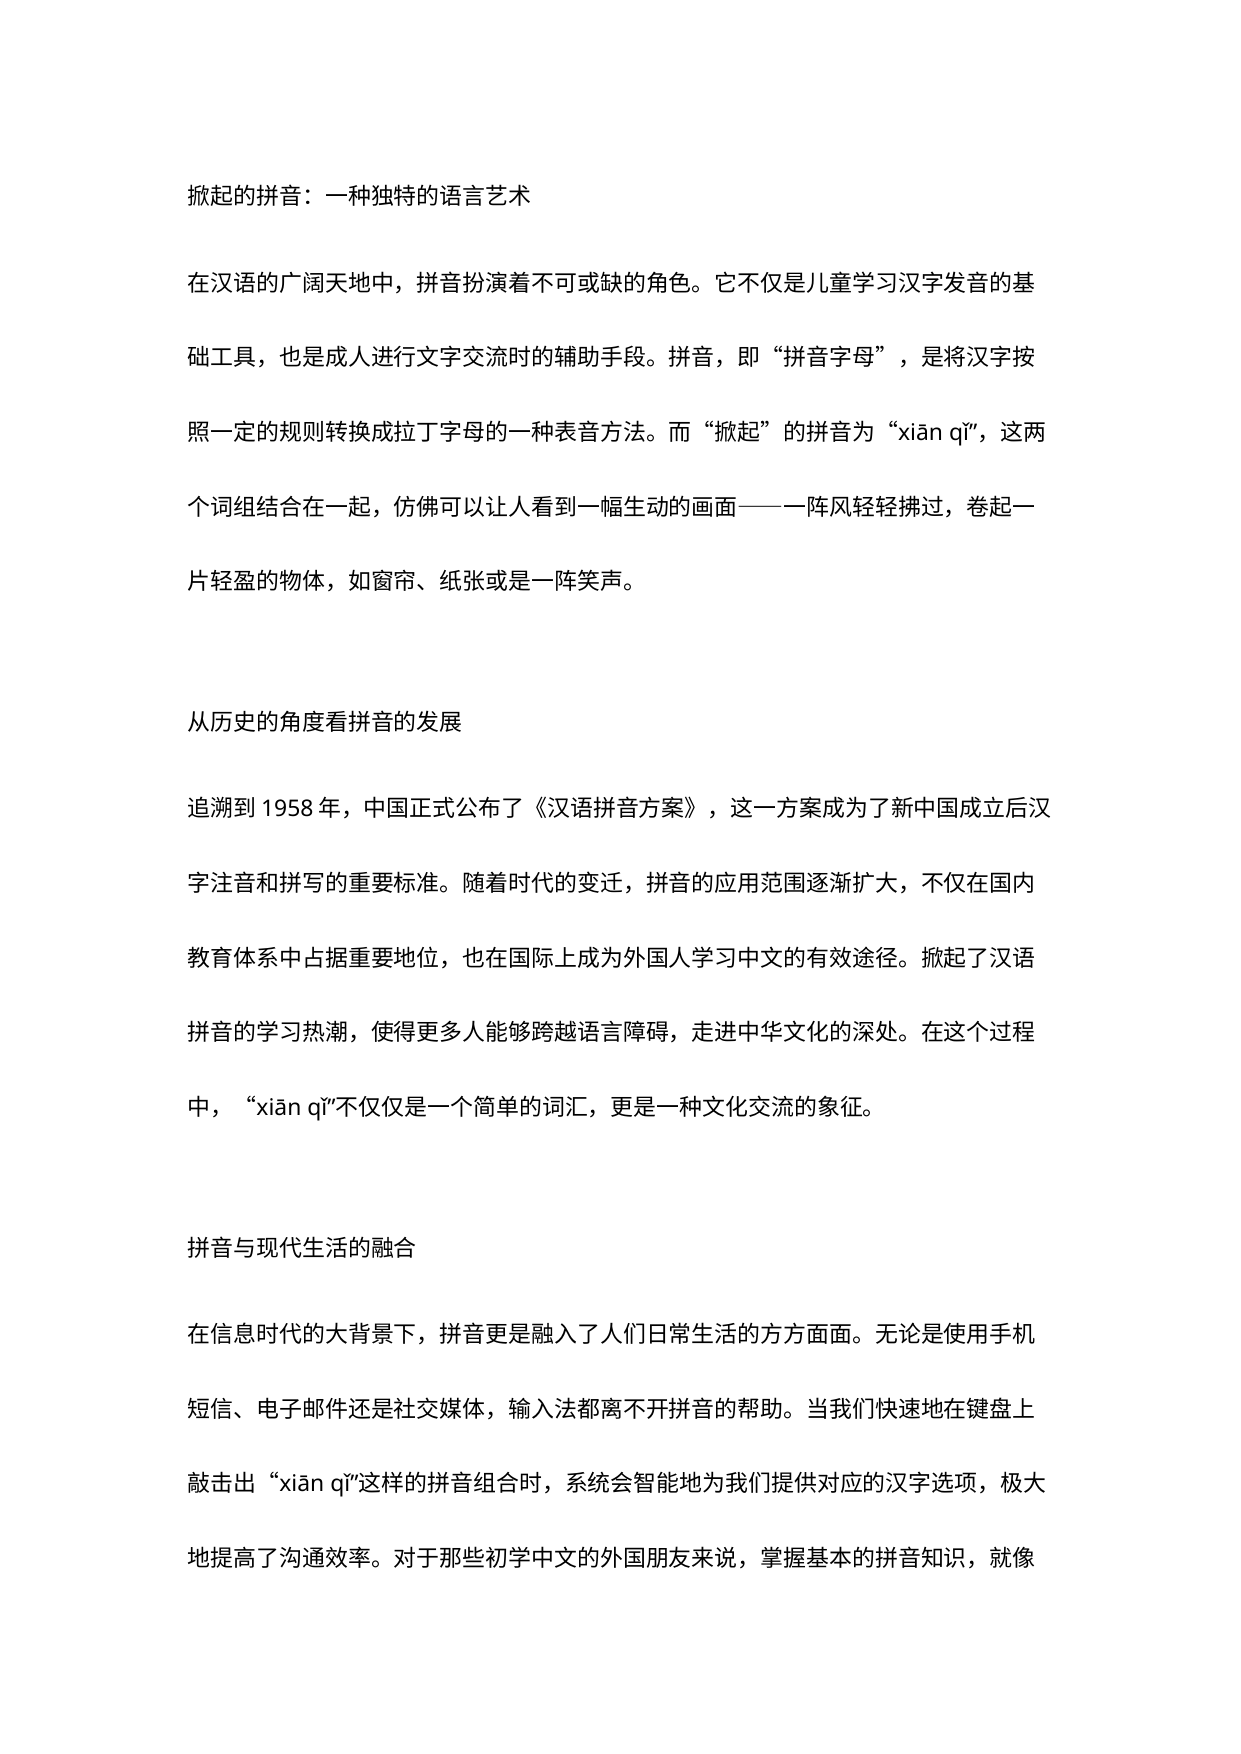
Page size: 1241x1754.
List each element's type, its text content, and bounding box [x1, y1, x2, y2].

text 拼音与现代生活的融合 [187, 1213, 1053, 1278]
text 在汉语的广阔天地中，拼音扮演着不可或缺的角色。它不仅是儿童学习汉字发音的基础工具，也是成人进行文字交流时的辅助手段。拼音，即“拼音字母”，是将汉字按照一定的规则转换成拉丁字母的一种表音方法。而“掀起”的拼音为“xiān qǐ”，这两个词组结合在一起，仿佛可以让人看到一幅生动的画面——一阵风轻轻拂过，卷起一片轻盈的物体，如窗帘、纸张或是一阵笑声。 [187, 248, 1053, 612]
text 掀起的拼音：一种独特的语言艺术 [187, 162, 1053, 227]
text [187, 1300, 1053, 1589]
text 从历史的角度看拼音的发展 [187, 688, 1053, 753]
text 追溯到1958年，中国正式公布了《汉语拼音方案》，这一方案成为了新中国成立后汉字注音和拼写的重要标准。随着时代的变迁，拼音的应用范围逐渐扩大，不仅在国内教育体系中占据重要地位，也在国际上成为外国人学习中文的有效途径。掀起了汉语拼音的学习热潮，使得更多人能够跨越语言障碍，走进中华文化的深处。在这个过程中，“xiān qǐ”不仅仅是一个简单的词汇，更是一种文化交流的象征。 [187, 774, 1053, 1138]
